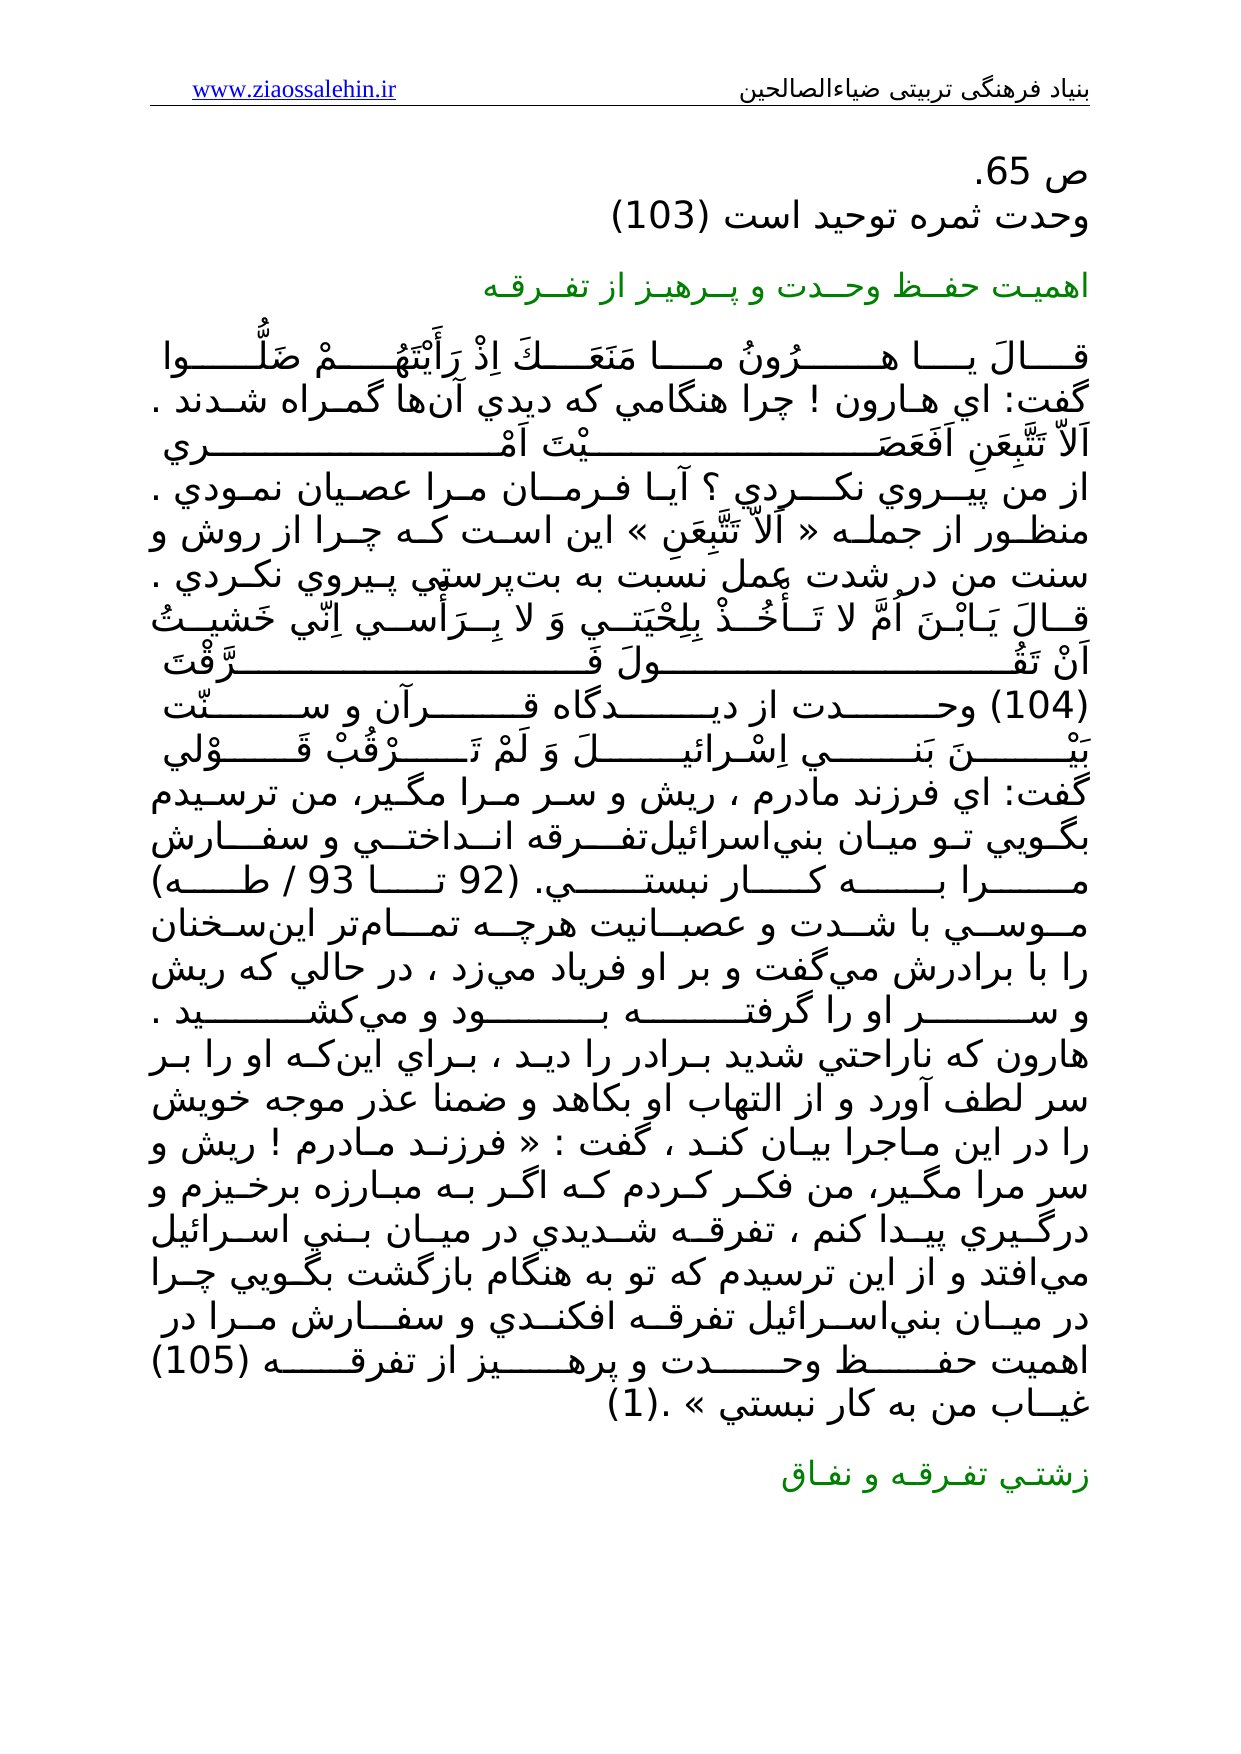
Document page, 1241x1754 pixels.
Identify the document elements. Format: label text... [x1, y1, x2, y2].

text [150, 150, 1090, 237]
text قــــالَ يــــا هــــــرُونُ مـــا مَنَعَـــكَ اِذْ رَأَيْتَهُــــمْ ضَلُّـــــوا گفت: اي هـارون ! چرا هنگامي كه ديدي آن‌ها گمراه شدند . اَلاّ تَتَّبِعَنِ اَفَعَصَيْتَ اَمْري از من پيــروي نكــردي ؟ آيا فـرمـان مرا عصيان نمودي . منظور از جمله « اَلاّ تَتَّبِعَنِ » اين است كه چرا از روش و سنت من در شدت عمل نسبت به بت‌پرستي پيروي نكردي . قــالَ يَـابْـنَ اُمَّ لا تَــأْخُــذْ بِلِحْيَتــي وَ لا بِــرَأْســي اِنّي خَشيــتُ اَنْ تَقُولَ فَرَّقْتَ (104) وحدت از ديدگاه قرآن و سنّت بَيْــنَ بَنـي اِسْـرائيـلَ وَ لَمْ تَرْقُبْ قَوْلي گفت: اي فرزند مادرم ، ريش و سر مرا مگير، من ترسيدم بگويي تو ميان بني‌اسرائيل‌تفــرقه انــداختـي و سفــارش مــرا بــه كار نبستـي. (92 تا 93 / طه) مــوســي با شــدت و عصبــانيت هرچــه تمــام‌تر اين‌سخنان را با برادرش مي‌گفت و بر او فرياد مي‌زد ، در حالي كه ريش و سر او را گرفته بـود و مي‌كشيد . هارون كه ناراحتي شديد برادر را ديد ، براي اين‌كه او را بر سر لطف آورد و از التهاب او بكاهد و ضمنا عذر موجه خويش را در اين ماجرا بيان كند ، گفت : « فرزند مادرم ! ريش و سر مرا مگير، من فكر كردم كه اگر به مبارزه برخيزم و درگيري پيدا كنم ، تفرقه شديدي در ميان بني اسرائيل مي‌افتد و از اين ترسيدم كه تو به هنگام بازگشت بگويي چرا در ميان بني‌اسرائيل تفرقه افكندي و سفـارش مرا در اهميت حفظ وحدت و پرهيز از تفرقه (105) غيــاب من به كار نبستي » .(1) [150, 334, 1090, 1426]
subtitle اهميـت حفــظ وحــدت و پــرهيـز از تفــرقـه [150, 266, 1090, 305]
subtitle زشتـي تفـرقـه و نفـاق [150, 1455, 1090, 1494]
